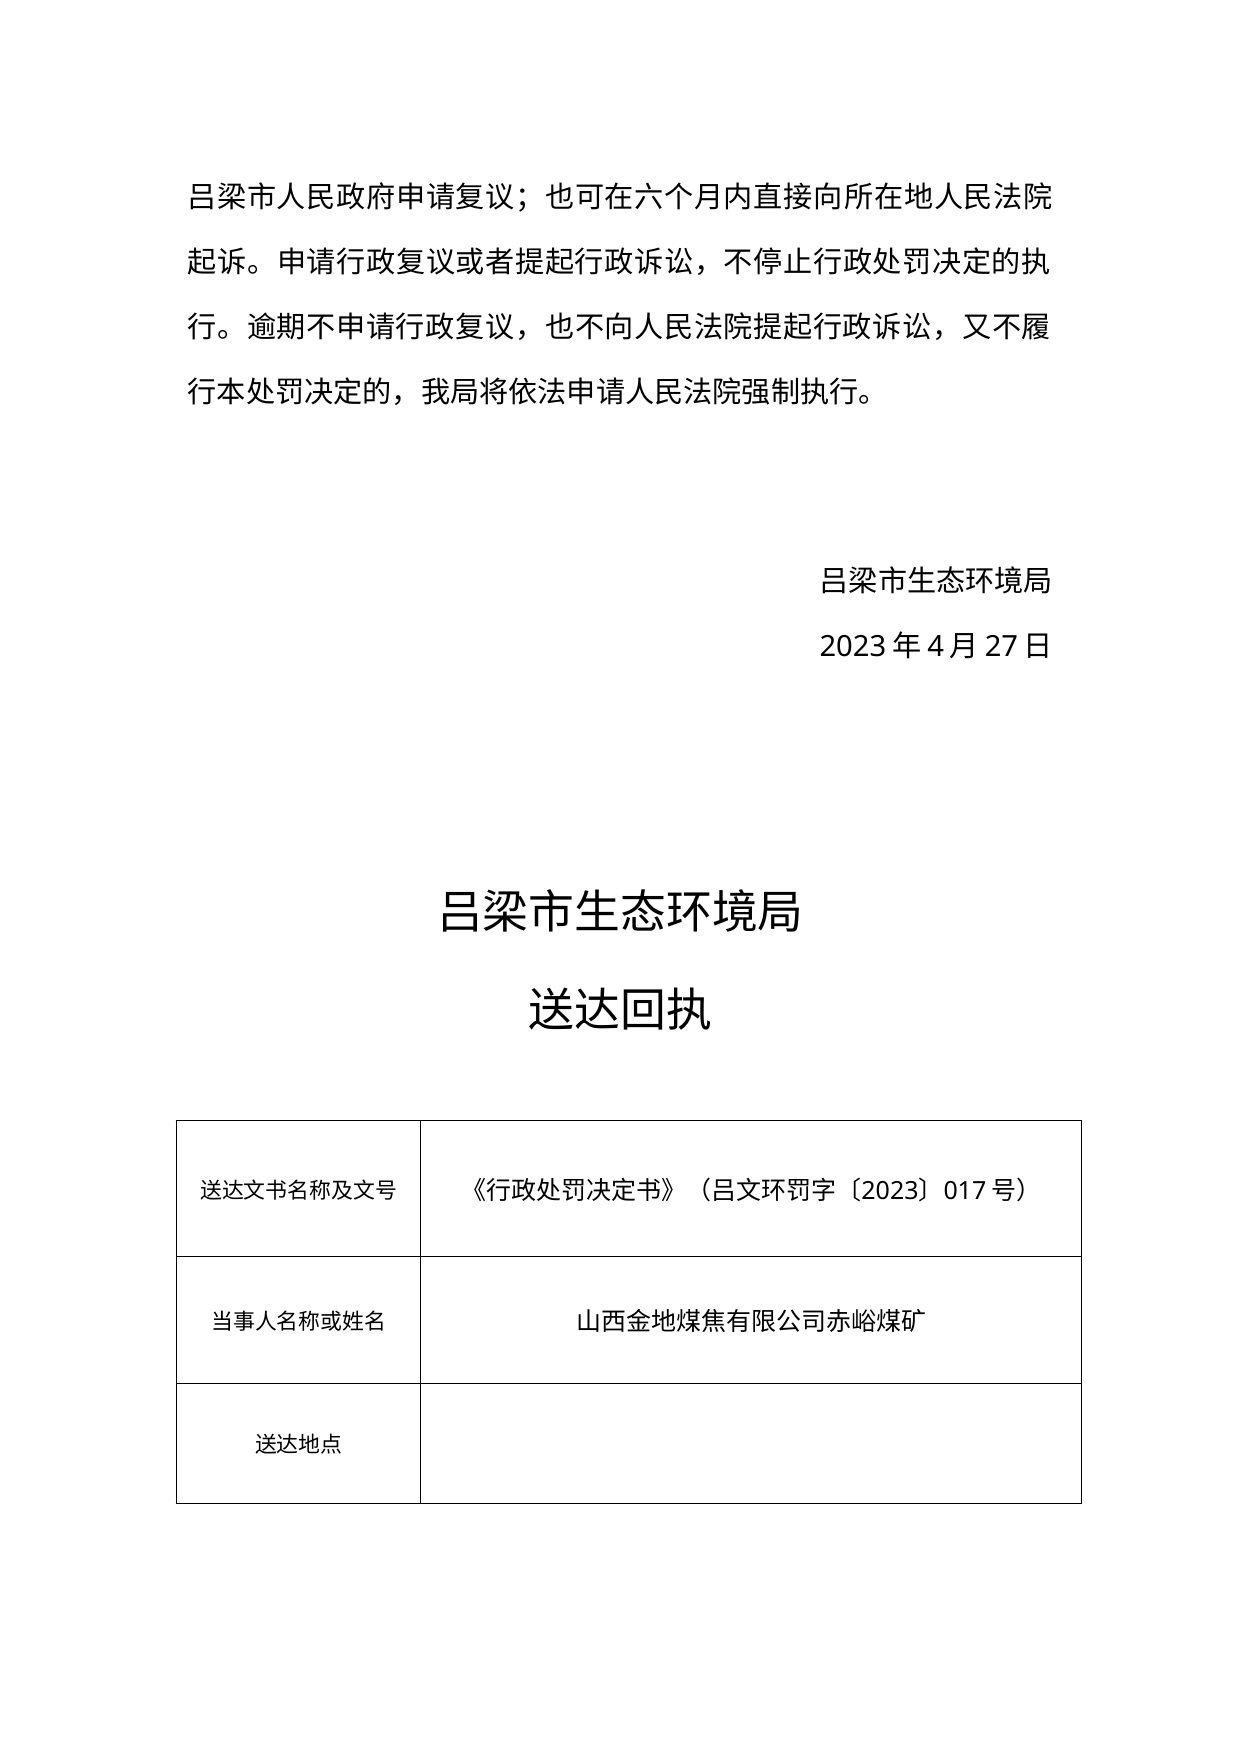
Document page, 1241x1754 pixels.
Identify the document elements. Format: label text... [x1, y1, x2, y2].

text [187, 162, 1053, 422]
table_header 《行政处罚决定书》（吕文环罚字〔2023〕017号） [421, 1121, 1081, 1256]
table_cell [421, 1384, 1081, 1503]
table_header 送达文书名称及文号 [177, 1121, 420, 1256]
table_cell 送达地点 [177, 1384, 420, 1503]
text 吕梁市生态环境局 [187, 860, 1053, 957]
text 2023年4月27日 [231, 611, 1053, 676]
table_cell 山西金地煤焦有限公司赤峪煤矿 [421, 1257, 1081, 1382]
text 吕梁市生态环境局 [187, 546, 1053, 611]
table_cell 当事人名称或姓名 [177, 1257, 420, 1382]
text 送达回执 [187, 957, 1053, 1055]
